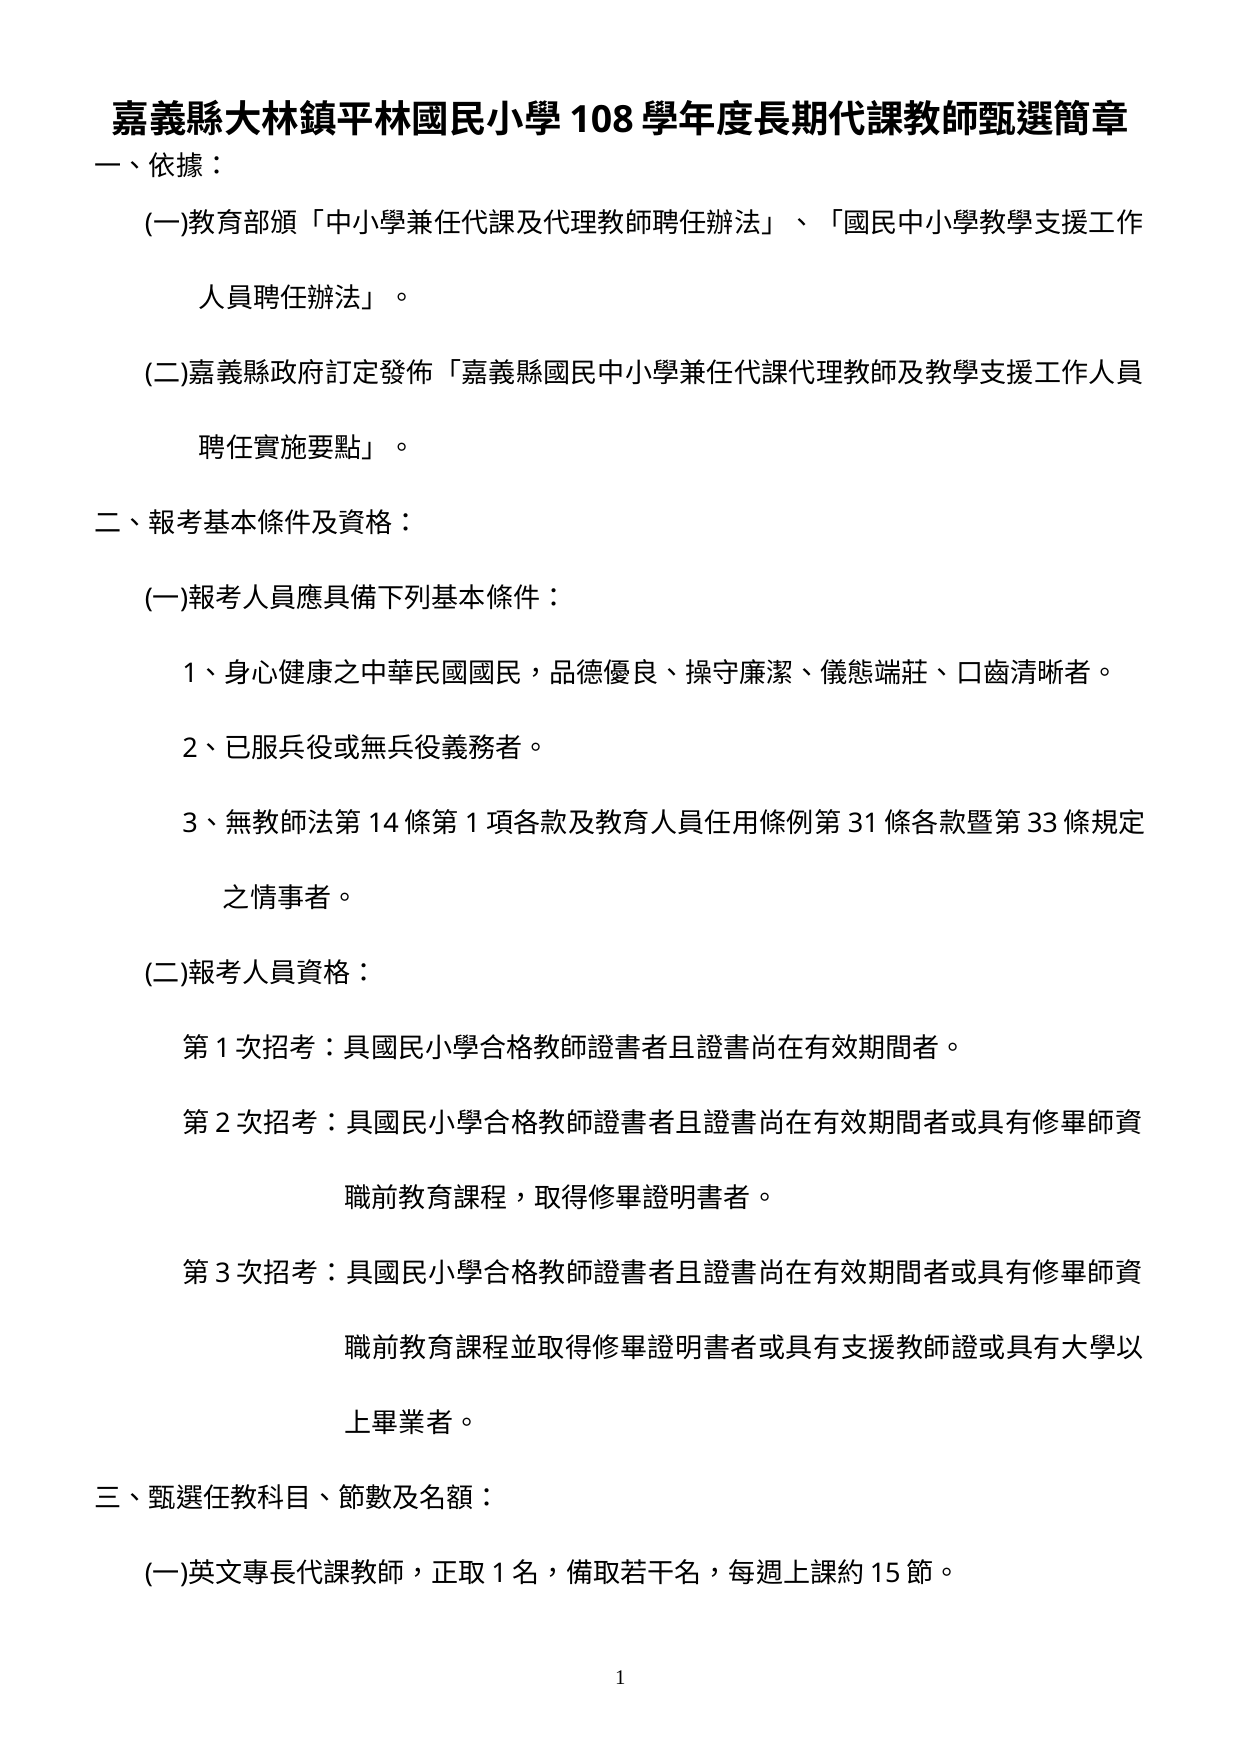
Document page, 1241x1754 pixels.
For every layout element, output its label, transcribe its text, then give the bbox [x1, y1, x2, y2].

text 二、報考基本條件及資格： [94, 483, 1146, 558]
text (二)嘉義縣政府訂定發佈「嘉義縣國民中小學兼任代課代理教師及教學支援工作人員聘任實施要點」。 [144, 333, 1146, 483]
text 3、無教師法第14條第1項各款及教育人員任用條例第31條各款暨第33條規定之情事者。 [182, 783, 1146, 933]
text 1、身心健康之中華民國國民，品德優良、操守廉潔、儀態端莊、口齒清晰者。 [182, 633, 1146, 708]
text 一、依據： [94, 144, 1146, 183]
text (二)報考人員資格： [144, 933, 1146, 1008]
text (一)報考人員應具備下列基本條件： [144, 558, 1146, 633]
text (一)英文專長代課教師，正取1名，備取若干名，每週上課約15節。 [144, 1533, 1146, 1608]
text 2、已服兵役或無兵役義務者。 [182, 708, 1146, 783]
text 第3次招考：具國民小學合格教師證書者且證書尚在有效期間者或具有修畢師資職前教育課程並取得修畢證明書者或具有支援教師證或具有大學以上畢業者。 [182, 1233, 1146, 1458]
text 第1次招考：具國民小學合格教師證書者且證書尚在有效期間者。 [182, 1008, 1146, 1083]
text 第2次招考：具國民小學合格教師證書者且證書尚在有效期間者或具有修畢師資職前教育課程，取得修畢證明書者。 [182, 1083, 1146, 1233]
text 嘉義縣大林鎮平林國民小學108學年度長期代課教師甄選簡章 [94, 89, 1146, 144]
text 三、甄選任教科目、節數及名額： [94, 1458, 1146, 1533]
text (一)教育部頒「中小學兼任代課及代理教師聘任辦法」、「國民中小學教學支援工作人員聘任辦法」。 [144, 183, 1146, 333]
